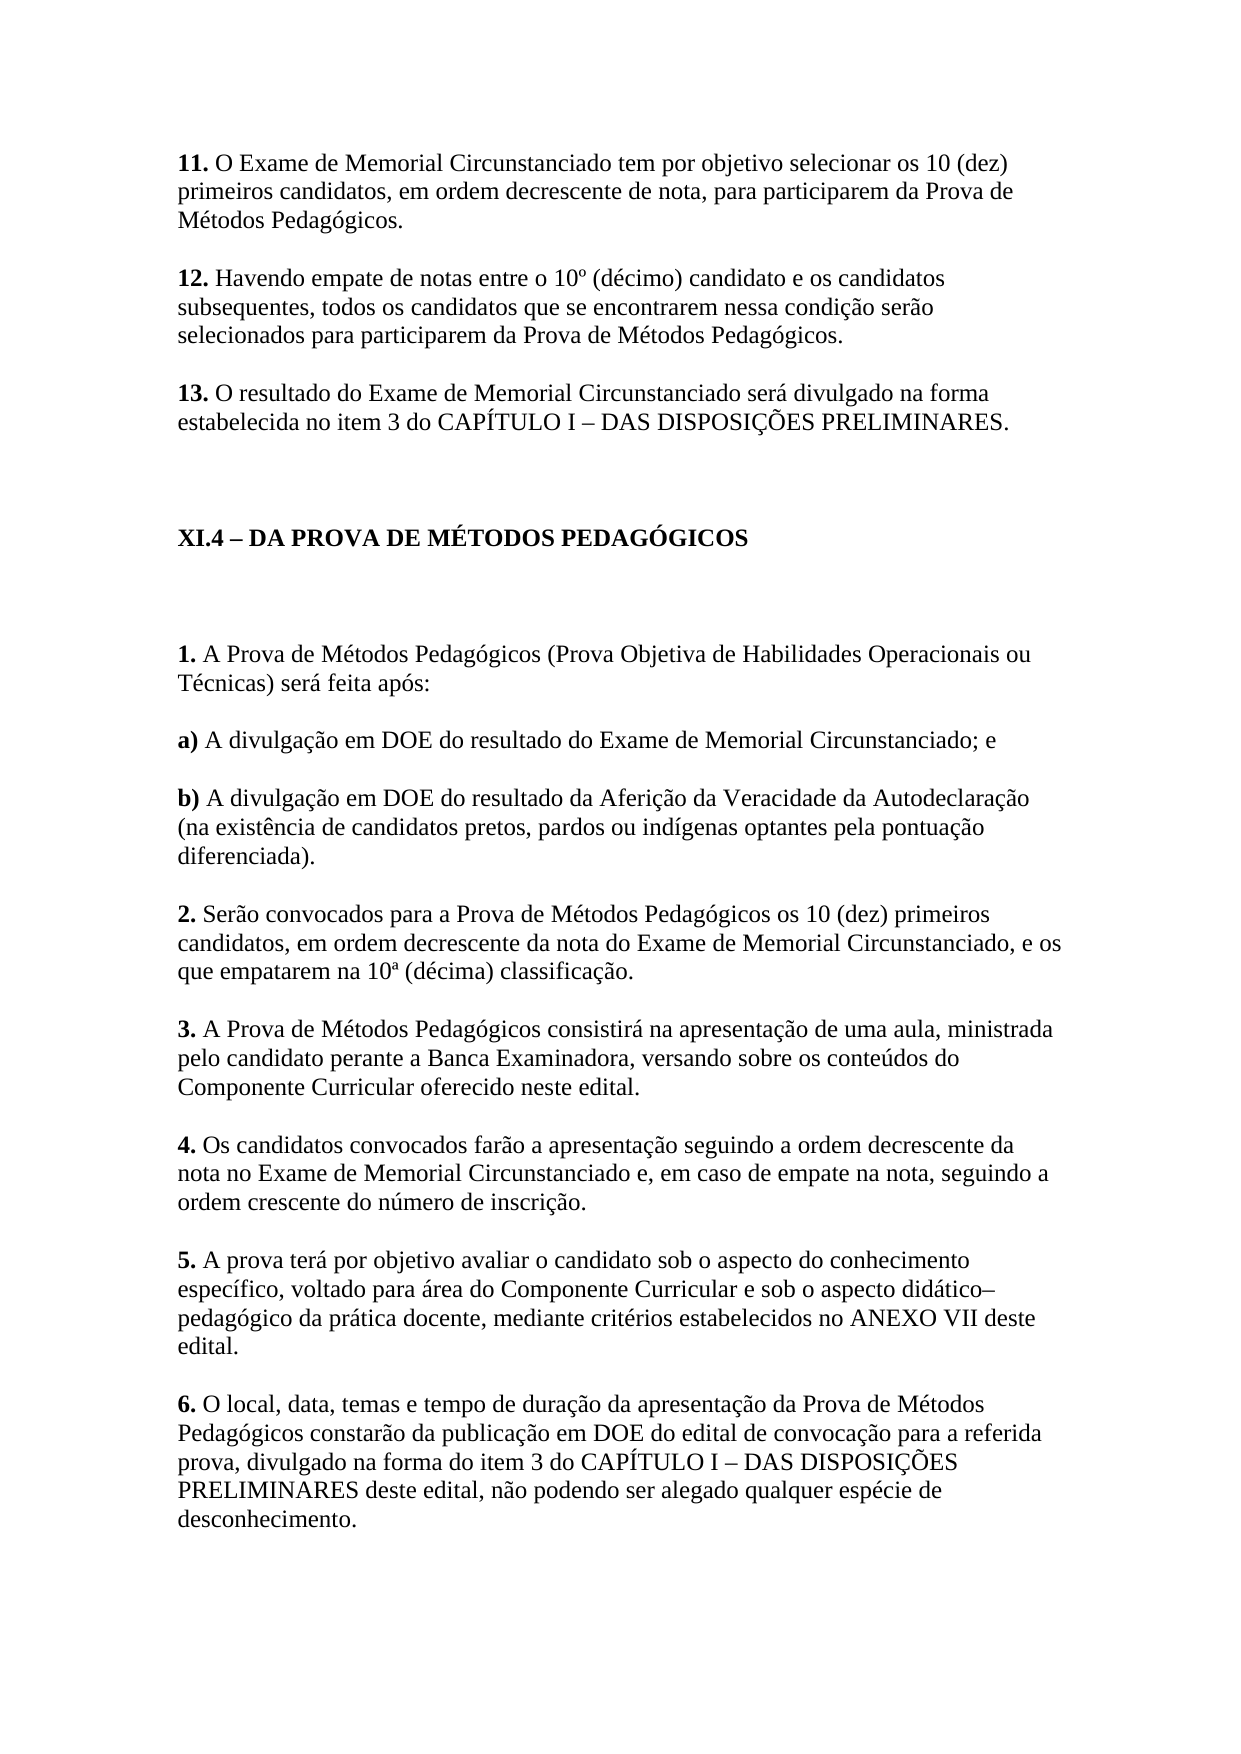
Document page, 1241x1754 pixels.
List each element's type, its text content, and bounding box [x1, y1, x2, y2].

text 6. O local, data, temas e tempo de duração da apresentação da Prova de Métodos Pedagógicos constarão da publicação em DOE do edital de convocação para a referida prova, divulgado na forma do item 3 do CAPÍTULO I – DAS DISPOSIÇÕES PRELIMINARES deste edital, não podendo ser alegado qualquer espécie de desconhecimento. [177, 1389, 1063, 1533]
text XI.4 – DA PROVA DE MÉTODOS PEDAGÓGICOS [177, 523, 1063, 552]
text 2. Serão convocados para a Prova de Métodos Pedagógicos os 10 (dez) primeiros candidatos, em ordem decrescente da nota do Exame de Memorial Circunstanciado, e os que empatarem na 10ª (décima) classificação. [177, 899, 1063, 985]
text 13. O resultado do Exame de Memorial Circunstanciado será divulgado na forma estabelecida no item 3 do CAPÍTULO I – DAS DISPOSIÇÕES PRELIMINARES. [177, 378, 1063, 436]
text 4. Os candidatos convocados farão a apresentação seguindo a ordem decrescente da nota no Exame de Memorial Circunstanciado e, em caso de empate na nota, seguindo a ordem crescente do número de inscrição. [177, 1130, 1063, 1216]
text 1. A Prova de Métodos Pedagógicos (Prova Objetiva de Habilidades Operacionais ou Técnicas) será feita após: [177, 639, 1063, 696]
text a) A divulgação em DOE do resultado do Exame de Memorial Circunstanciado; e [177, 726, 1063, 754]
text 11. O Exame de Memorial Circunstanciado tem por objetivo selecionar os 10 (dez) primeiros candidatos, em ordem decrescente de nota, para participarem da Prova de Métodos Pedagógicos. [177, 148, 1063, 234]
text 3. A Prova de Métodos Pedagógicos consistirá na apresentação de uma aula, ministrada pelo candidato perante a Banca Examinadora, versando sobre os conteúdos do Componente Curricular oferecido neste edital. [177, 1014, 1063, 1101]
text b) A divulgação em DOE do resultado da Aferição da Veracidade da Autodeclaração (na existência de candidatos pretos, pardos ou indígenas optantes pela pontuação diferenciada). [177, 783, 1063, 870]
text 5. A prova terá por objetivo avaliar o candidato sob o aspecto do conhecimento específico, voltado para área do Componente Curricular e sob o aspecto didático–pedagógico da prática docente, mediante critérios estabelecidos no ANEXO VII deste edital. [177, 1245, 1063, 1360]
text 12. Havendo empate de notas entre o 10º (décimo) candidato e os candidatos subsequentes, todos os candidatos que se encontrarem nessa condição serão selecionados para participarem da Prova de Métodos Pedagógicos. [177, 263, 1063, 349]
